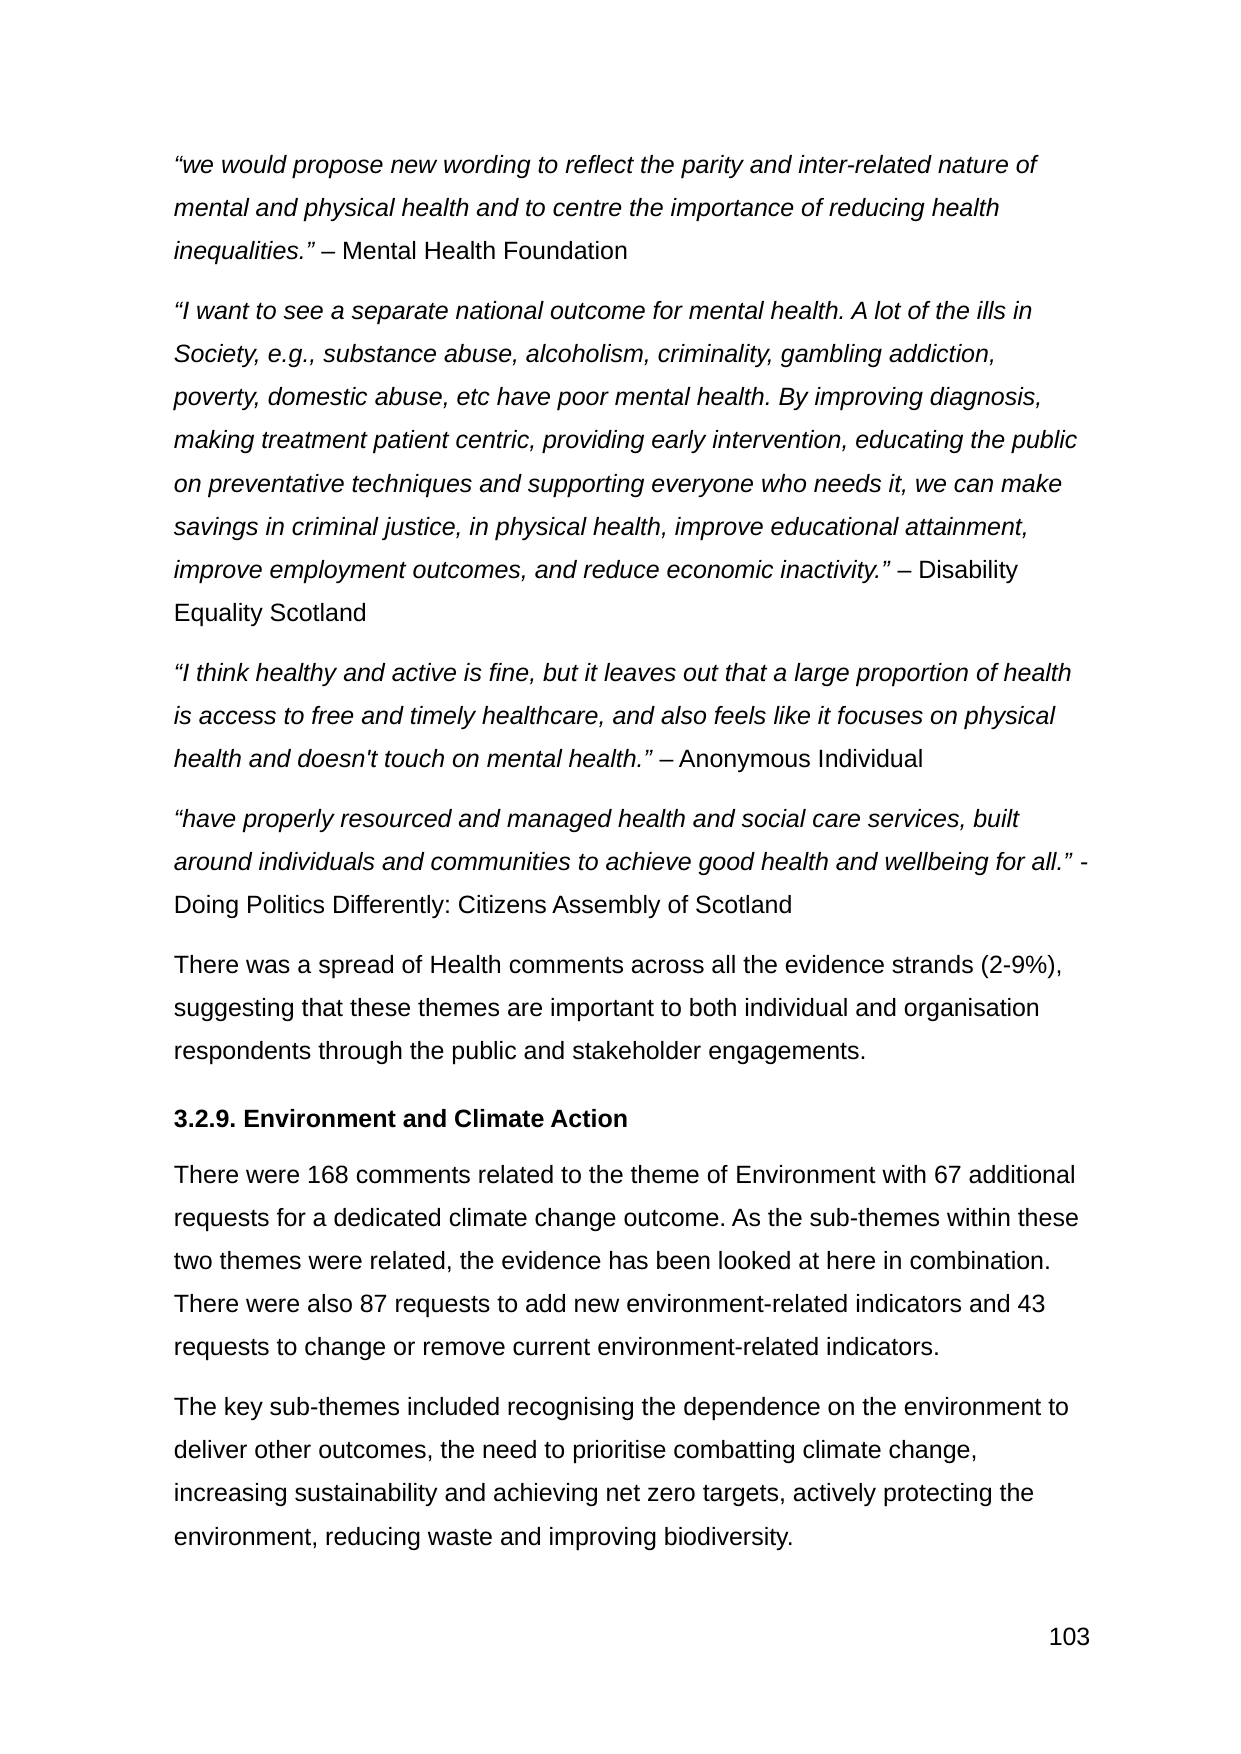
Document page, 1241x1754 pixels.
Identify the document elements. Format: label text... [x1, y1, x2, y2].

text “I want to see a separate national outcome for mental health. A lot of the ills in Society, e.g., substance abuse, alcoholism, criminality, gambling addiction, poverty, domestic abuse, etc have poor mental health. By improving diagnosis, making treatment patient centric, providing early intervention, educating the public on preventative techniques and supporting everyone who needs it, we can make savings in criminal justice, in physical health, improve educational attainment, improve employment outcomes, and reduce economic inactivity.” – Disability Equality Scotland [174, 296, 1090, 627]
text The key sub-themes included recognising the dependence on the environment to deliver other outcomes, the need to prioritise combatting climate change, increasing sustainability and achieving net zero targets, actively protecting the environment, reducing waste and improving biodiversity. [174, 1392, 1090, 1550]
text There was a spread of Health comments across all the evidence strands (2-9%), suggesting that these themes are important to both individual and organisation respondents through the public and stakeholder engagements. [174, 950, 1090, 1065]
text “have properly resourced and managed health and social care services, built around individuals and communities to achieve good health and wellbeing for all.” - Doing Politics Differently: Citizens Assembly of Scotland [174, 804, 1090, 919]
text There were 168 comments related to the theme of Environment with 67 additional requests for a dedicated climate change outcome. As the sub-themes within these two themes were related, the evidence has been looked at here in combination. There were also 87 requests to add new environment-related indicators and 43 requests to change or remove current environment-related indicators. [174, 1160, 1090, 1361]
text “we would propose new wording to reflect the parity and inter-related nature of mental and physical health and to centre the importance of reducing health inequalities.” – Mental Health Foundation [174, 150, 1090, 265]
list Environment and Climate Action [150, 1104, 1090, 1133]
text “I think healthy and active is fine, but it leaves out that a large proportion of health is access to free and timely healthcare, and also feels like it focuses on physical health and doesn't touch on mental health.” – Anonymous Individual [174, 658, 1090, 773]
